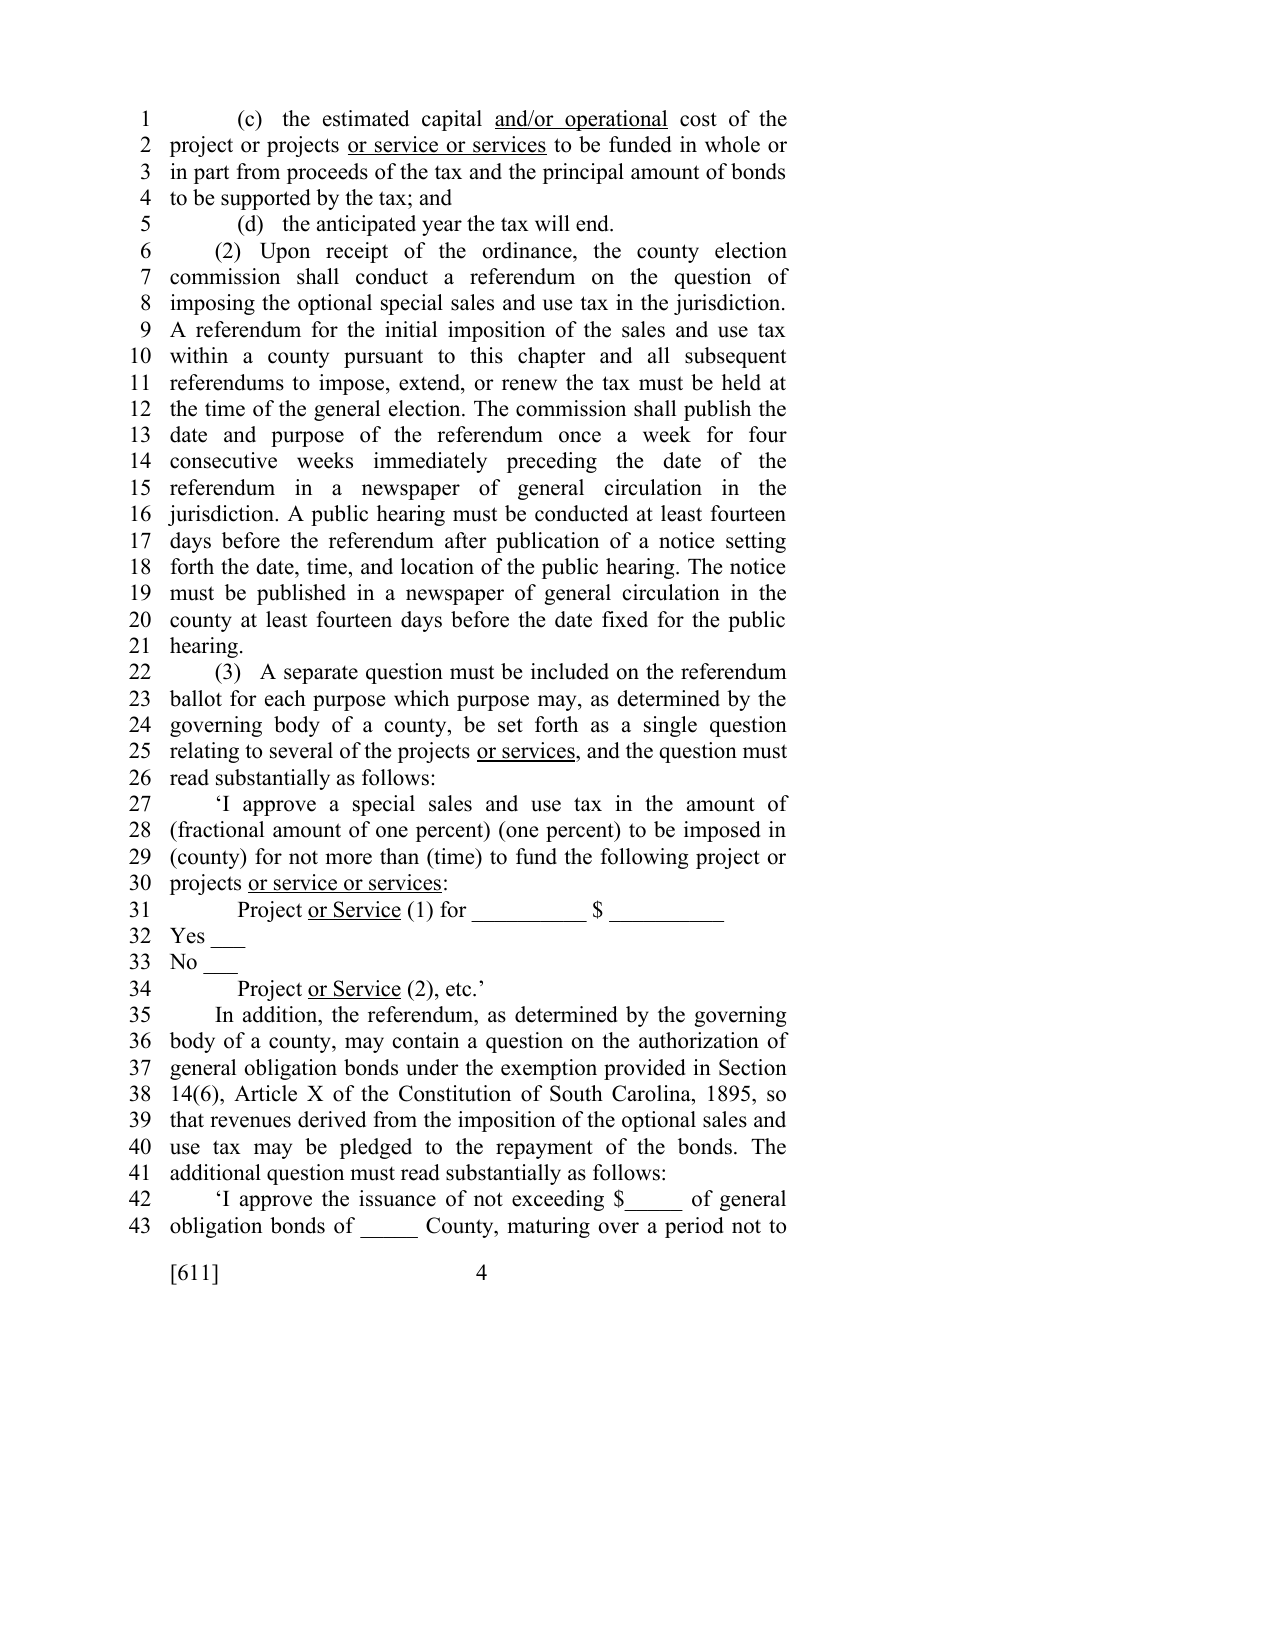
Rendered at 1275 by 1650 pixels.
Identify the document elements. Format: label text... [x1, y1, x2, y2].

text (3) A separate question must be included on the referendum ballot for each purpose which purpose may, as determined by the governing body of a county, be set forth as a single question relating to several of the projects or services, and the question must read substantially as follows: [169, 658, 787, 790]
text (c) the estimated capital and/or operational cost of the project or projects or service or services to be funded in whole or in part from proceeds of the tax and the principal amount of bonds to be supported by the tax; and [169, 105, 787, 210]
text (d) the anticipated year the tax will end. [169, 210, 787, 237]
text Yes ___ [169, 922, 787, 948]
text Project or Service (2), etc.’ [169, 975, 787, 1001]
text In addition, the referendum, as determined by the governing body of a county, may contain a question on the authorization of general obligation bonds under the exemption provided in Section 14(6), Article X of the Constitution of South Carolina, 1895, so that revenues derived from the imposition of the optional sales and use tax may be pledged to the repayment of the bonds. The additional question must read substantially as follows: [169, 1001, 787, 1186]
text No ___ [169, 948, 787, 975]
text ‘I approve a special sales and use tax in the amount of (fractional amount of one percent) (one percent) to be imposed in (county) for not more than (time) to fund the following project or projects or service or services: [169, 790, 787, 896]
text Project or Service (1) for __________ $ __________ [169, 896, 787, 922]
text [169, 1186, 787, 1238]
text (2) Upon receipt of the ordinance, the county election commission shall conduct a referendum on the question of imposing the optional special sales and use tax in the jurisdiction. A referendum for the initial imposition of the sales and use tax within a county pursuant to this chapter and all subsequent referendums to impose, extend, or renew the tax must be held at the time of the general election. The commission shall publish the date and purpose of the referendum once a week for four consecutive weeks immediately preceding the date of the referendum in a newspaper of general circulation in the jurisdiction. A public hearing must be conducted at least fourteen days before the referendum after publication of a notice setting forth the date, time, and location of the public hearing. The notice must be published in a newspaper of general circulation in the county at least fourteen days before the date fixed for the public hearing. [169, 237, 787, 658]
